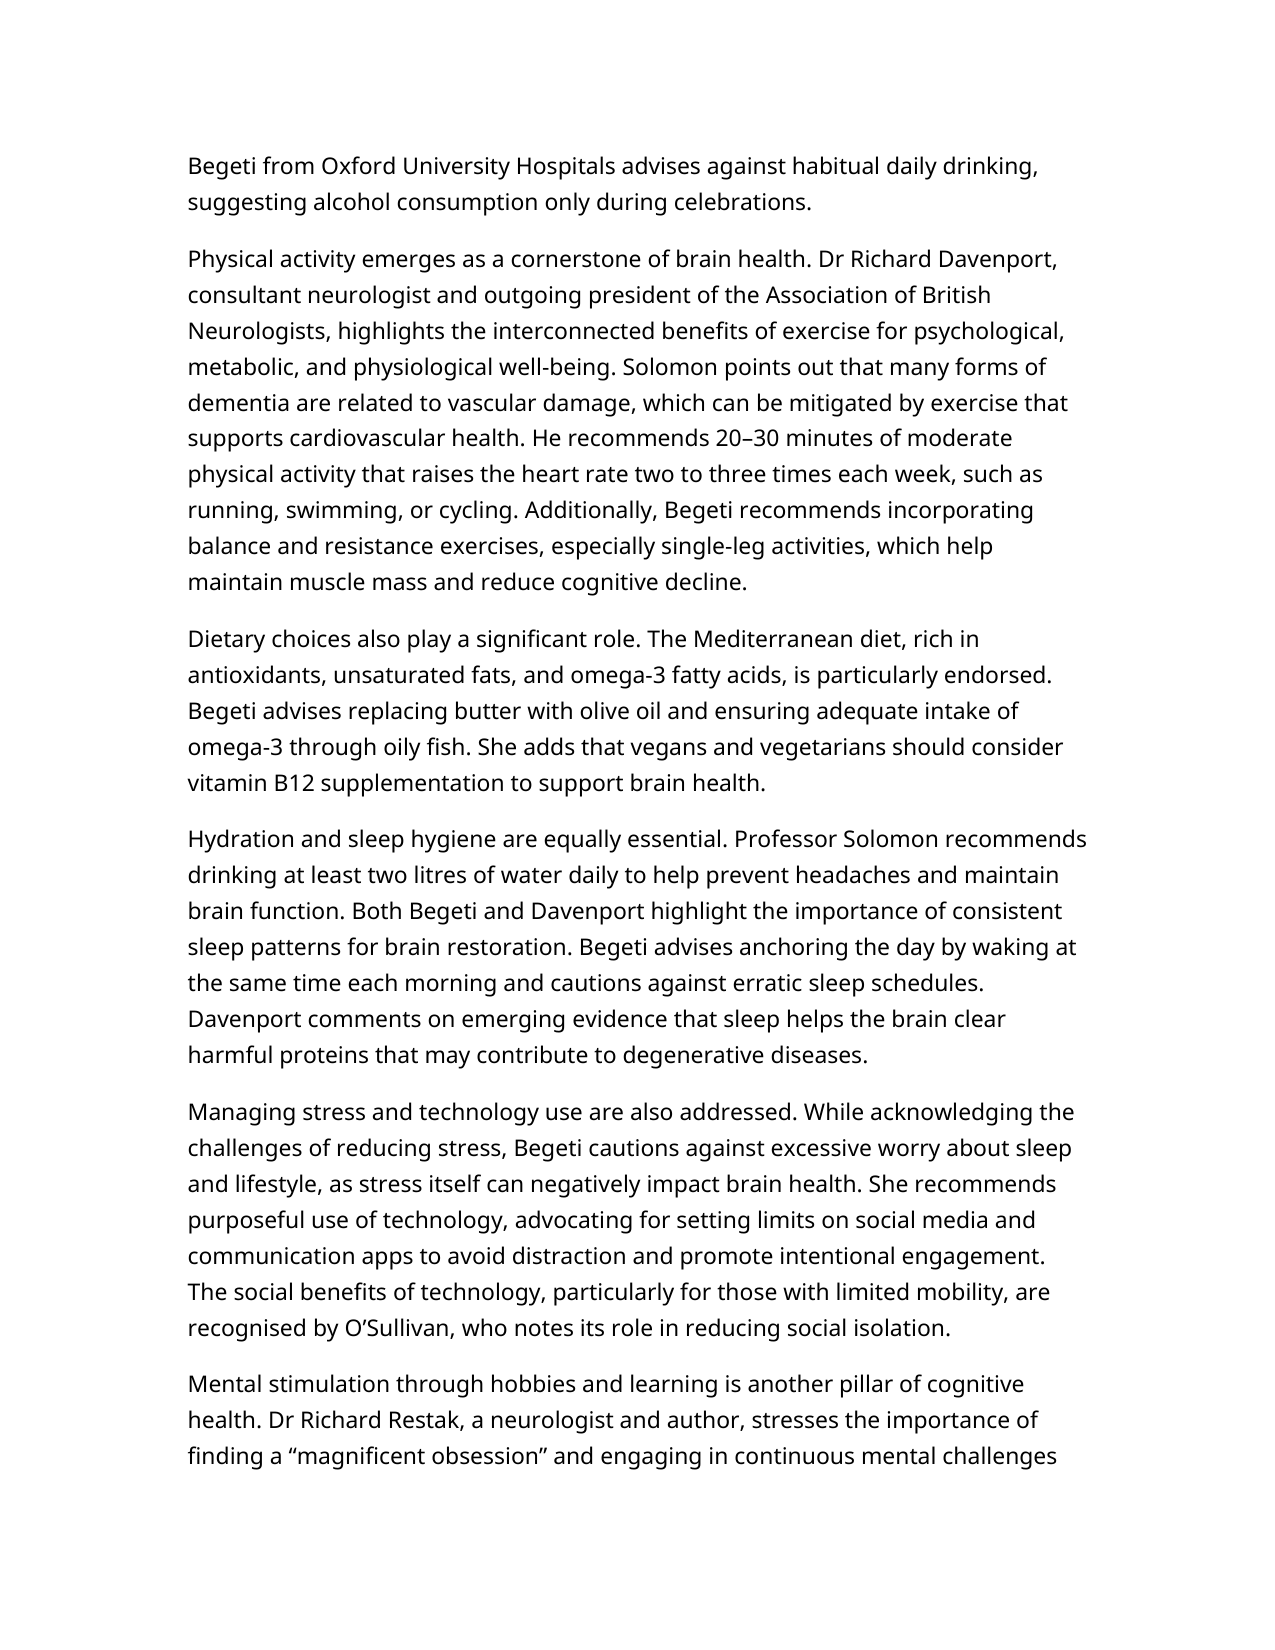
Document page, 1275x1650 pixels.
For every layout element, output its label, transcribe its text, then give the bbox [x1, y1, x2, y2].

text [187, 1368, 1087, 1471]
text Managing stress and technology use are also addressed. While acknowledging the challenges of reducing stress, Begeti cautions against excessive worry about sleep and lifestyle, as stress itself can negatively impact brain health. She recommends purposeful use of technology, advocating for setting limits on social media and communication apps to avoid distraction and promote intentional engagement. The social benefits of technology, particularly for those with limited mobility, are recognised by O’Sullivan, who notes its role in reducing social isolation. [187, 1096, 1087, 1343]
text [187, 150, 1087, 217]
text Dietary choices also play a significant role. The Mediterranean diet, rich in antioxidants, unsaturated fats, and omega-3 fatty acids, is particularly endorsed. Begeti advises replacing butter with olive oil and ensuring adequate intake of omega-3 through oily fish. She adds that vegans and vegetarians should consider vitamin B12 supplementation to support brain health. [187, 623, 1087, 798]
text Physical activity emerges as a cornerstone of brain health. Dr Richard Davenport, consultant neurologist and outgoing president of the Association of British Neurologists, highlights the interconnected benefits of exercise for psychological, metabolic, and physiological well-being. Solomon points out that many forms of dementia are related to vascular damage, which can be mitigated by exercise that supports cardiovascular health. He recommends 20–30 minutes of moderate physical activity that raises the heart rate two to three times each week, such as running, swimming, or cycling. Additionally, Begeti recommends incorporating balance and resistance exercises, especially single-leg activities, which help maintain muscle mass and reduce cognitive decline. [187, 243, 1087, 597]
text Hydration and sleep hygiene are equally essential. Professor Solomon recommends drinking at least two litres of water daily to help prevent headaches and maintain brain function. Both Begeti and Davenport highlight the importance of consistent sleep patterns for brain restoration. Begeti advises anchoring the day by waking at the same time each morning and cautions against erratic sleep schedules. Davenport comments on emerging evidence that sleep helps the brain clear harmful proteins that may contribute to degenerative diseases. [187, 823, 1087, 1070]
